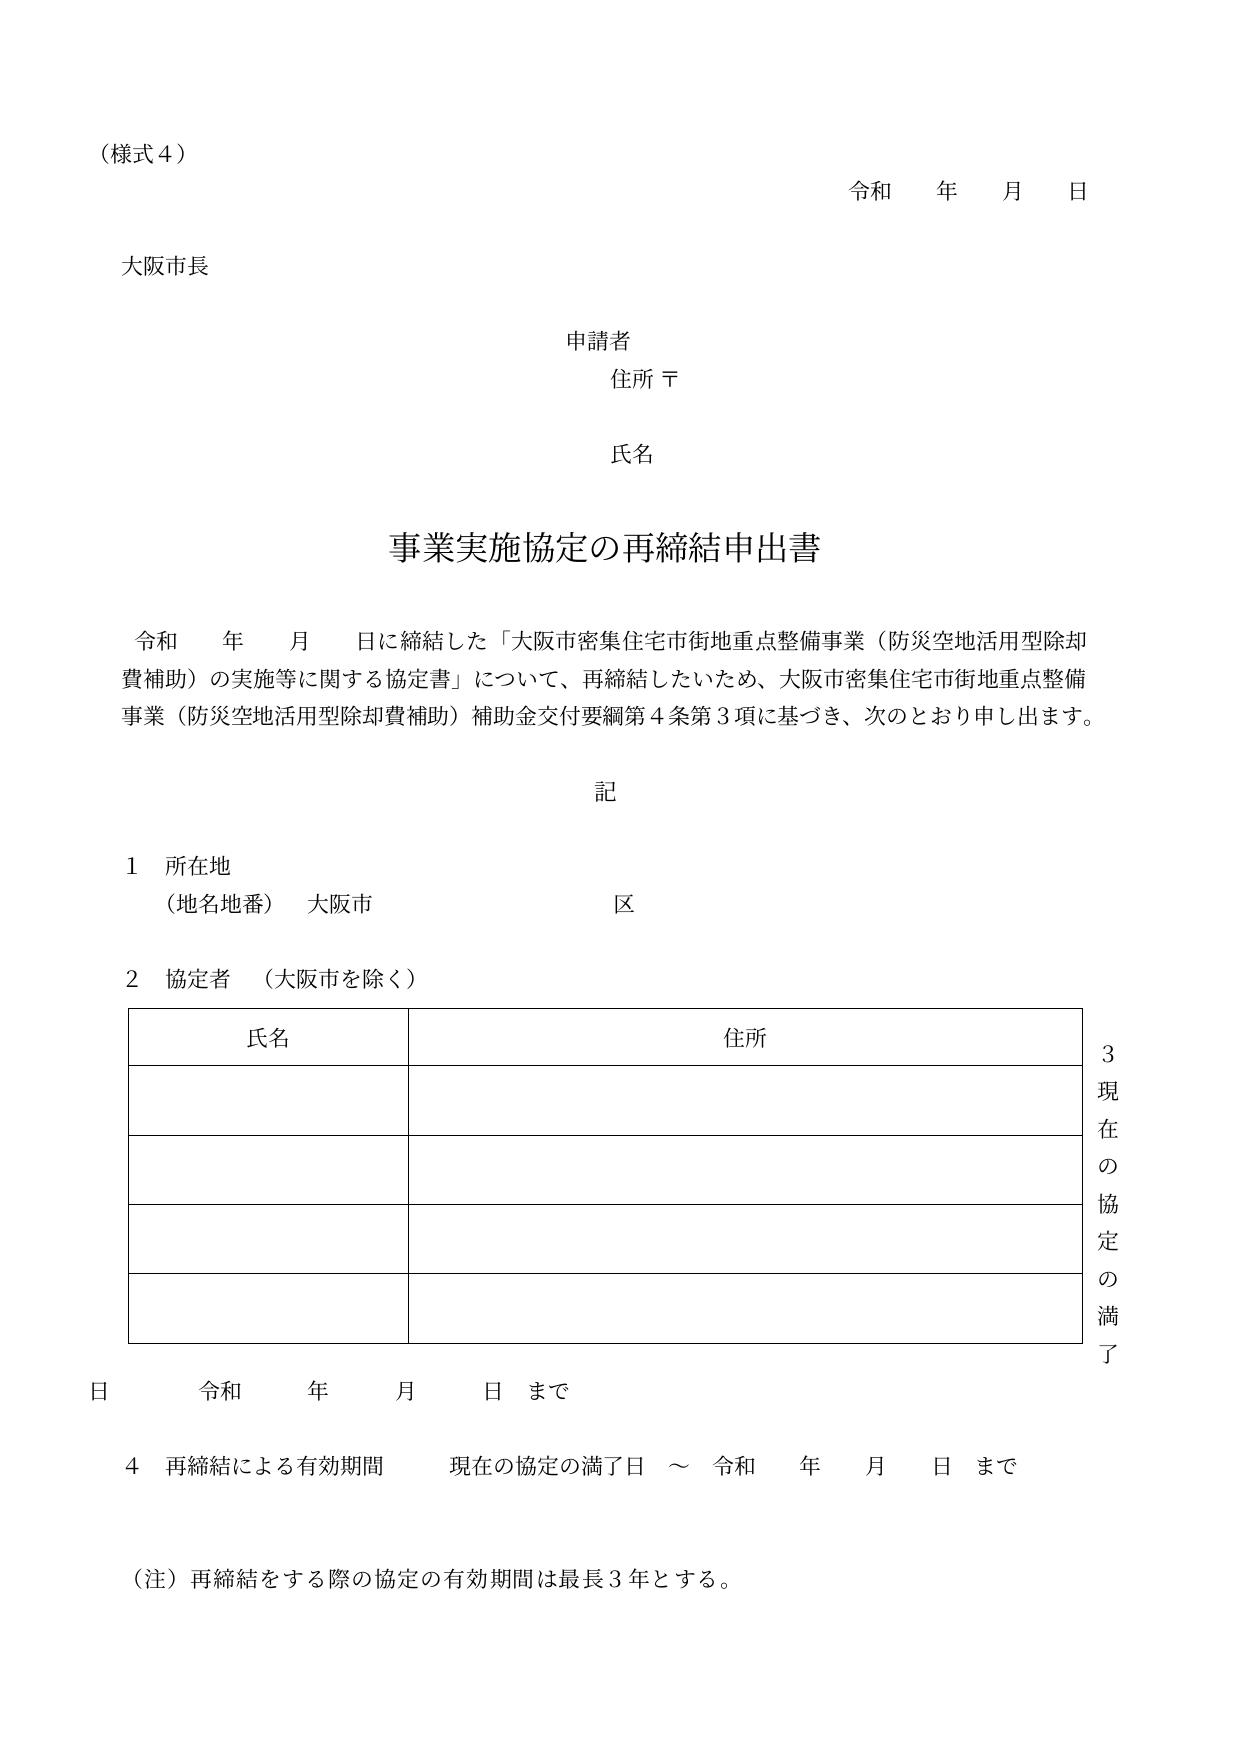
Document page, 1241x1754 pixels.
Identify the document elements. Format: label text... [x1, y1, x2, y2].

text ３ 現在の協定の満了日 令和 年 月 日 まで [89, 1034, 1122, 1409]
text 令和 年 月 日に締結した「大阪市密集住宅市街地重点整備事業（防災空地活用型除却費補助）の実施等に関する協定書」について、再締結したいため、大阪市密集住宅市街地重点整備事業（防災空地活用型除却費補助）補助金交付要綱第４条第３項に基づき、次のとおり申し出ます。 [121, 621, 1089, 734]
table_cell [409, 1274, 1082, 1343]
text 住所 〒 [167, 359, 1122, 396]
text １ 所在地 [121, 846, 1122, 884]
table_cell [409, 1136, 1082, 1204]
text （地名地番） 大阪市 区 [121, 884, 1122, 921]
table_cell [129, 1136, 408, 1204]
table_cell [409, 1205, 1082, 1273]
table_cell [129, 1205, 408, 1273]
text （様式４） [89, 134, 1122, 171]
table_cell [129, 1274, 408, 1343]
text ２ 協定者 （大阪市を除く） [121, 959, 1122, 996]
subtitle 記 [89, 771, 1122, 809]
text ４ 再締結による有効期間 現在の協定の満了日 ～ 令和 年 月 日 まで [121, 1446, 1122, 1484]
text 大阪市長 [121, 246, 1089, 284]
table_cell [409, 1066, 1082, 1134]
text 事業実施協定の再締結申出書 [89, 509, 1122, 584]
table_header 住所 [409, 1009, 1082, 1065]
table_cell [129, 1066, 408, 1134]
text 申請者 [167, 321, 1122, 359]
text 氏名 [167, 434, 1122, 471]
text （注）再締結をする際の協定の有効期間は最長３年とする。 [121, 1559, 1122, 1596]
table_header 氏名 [129, 1009, 408, 1065]
text 令和 年 月 日 [121, 171, 1089, 209]
